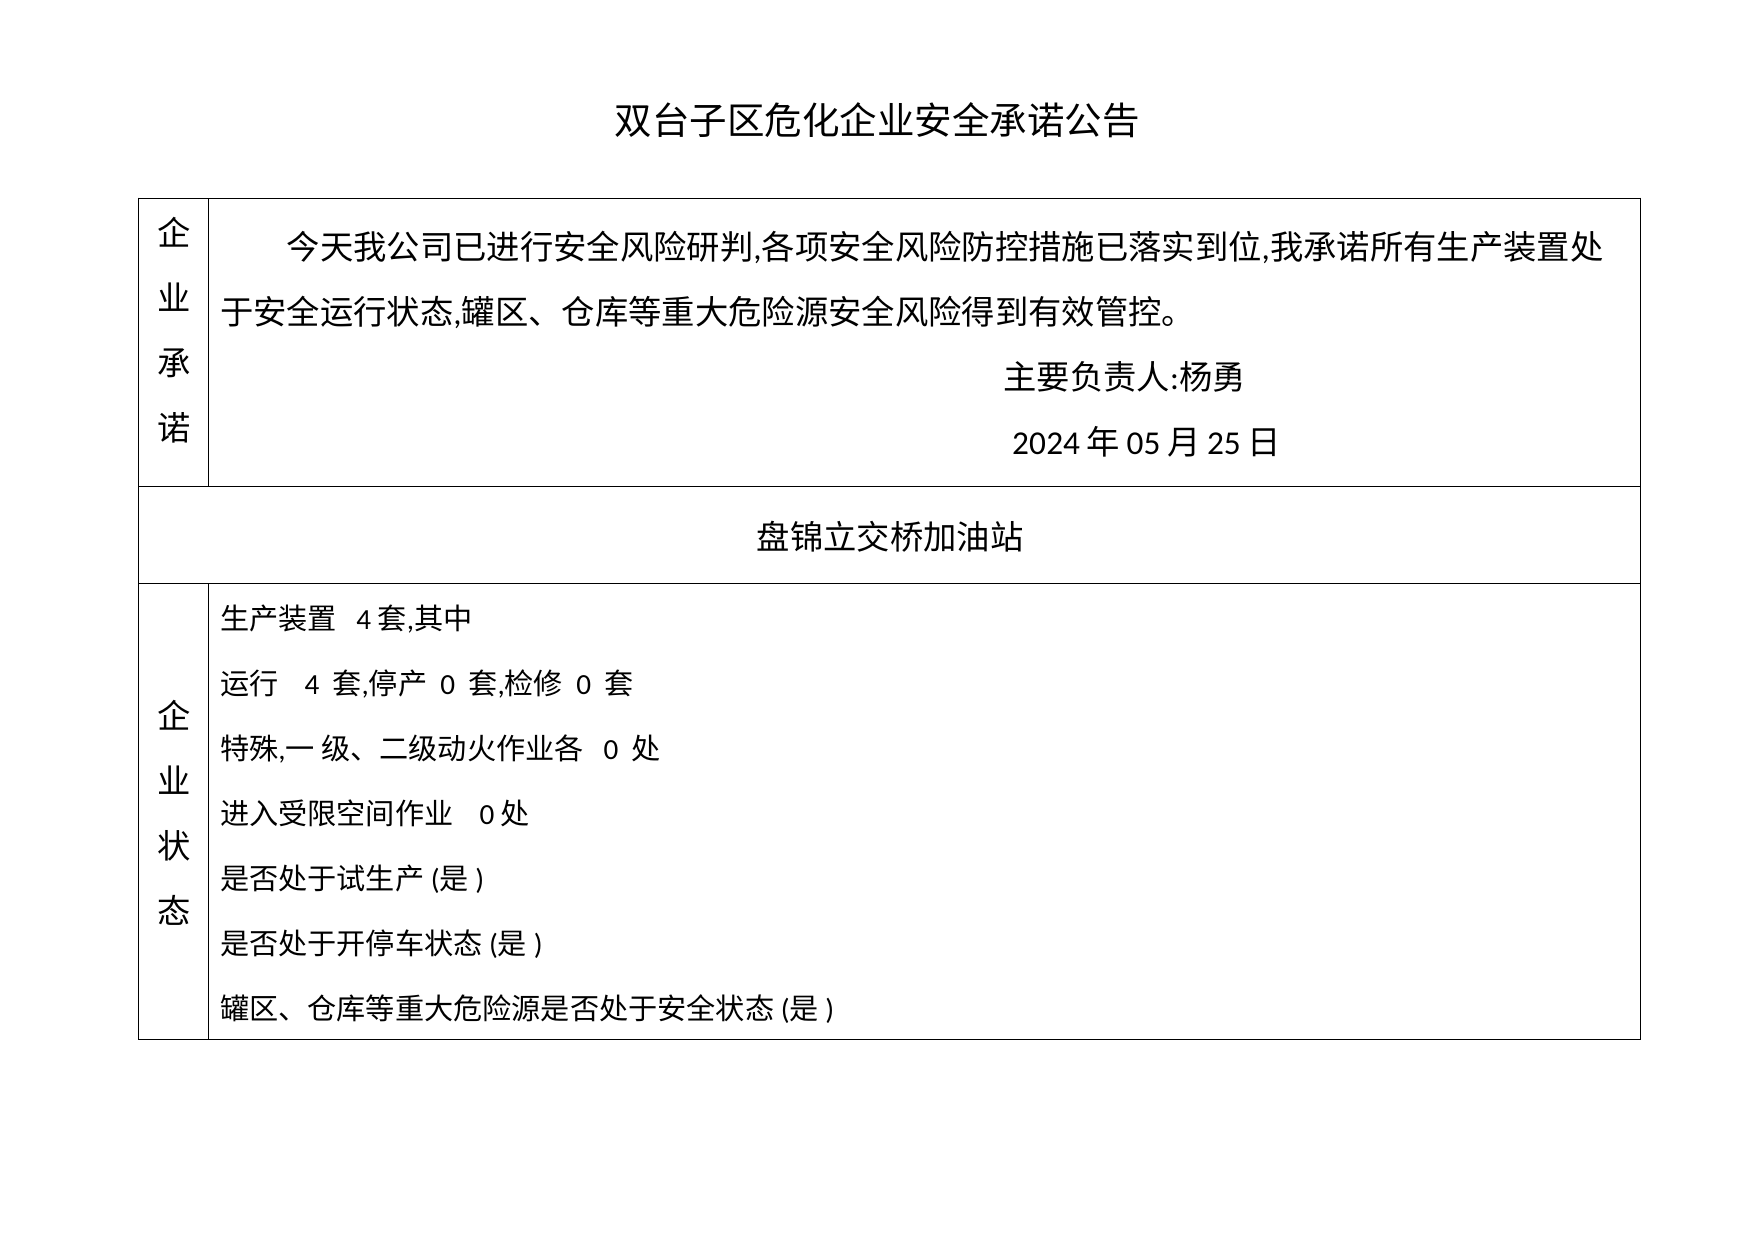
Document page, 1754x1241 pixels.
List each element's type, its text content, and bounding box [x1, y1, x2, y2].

table_cell 企业承诺 [139, 199, 208, 486]
table_cell 今天我公司已进行安全风险研判,各项安全风险防控措施已落实到位,我承诺所有生产装置处于安全运行状态,罐区、仓库等重大危险源安全风险得到有效管控。 主要负责人:杨勇 2024年05月25日 [209, 199, 1640, 486]
table_cell 生产装置 4 套,其中 运行 4 套,停产 0 套,检修 0 套 特殊,一 级、二级动火作业各 0 处 进入受限空间作业 0 处 是否处于试生产 (是 ) 是否处于开停车状态 (是 ) 罐区、仓库等重大危险源是否处于安全状态 (是 ) [209, 584, 1640, 1039]
table_cell 盘锦立交桥加油站 [139, 487, 1640, 583]
table_cell 企业状态 [139, 584, 208, 1039]
